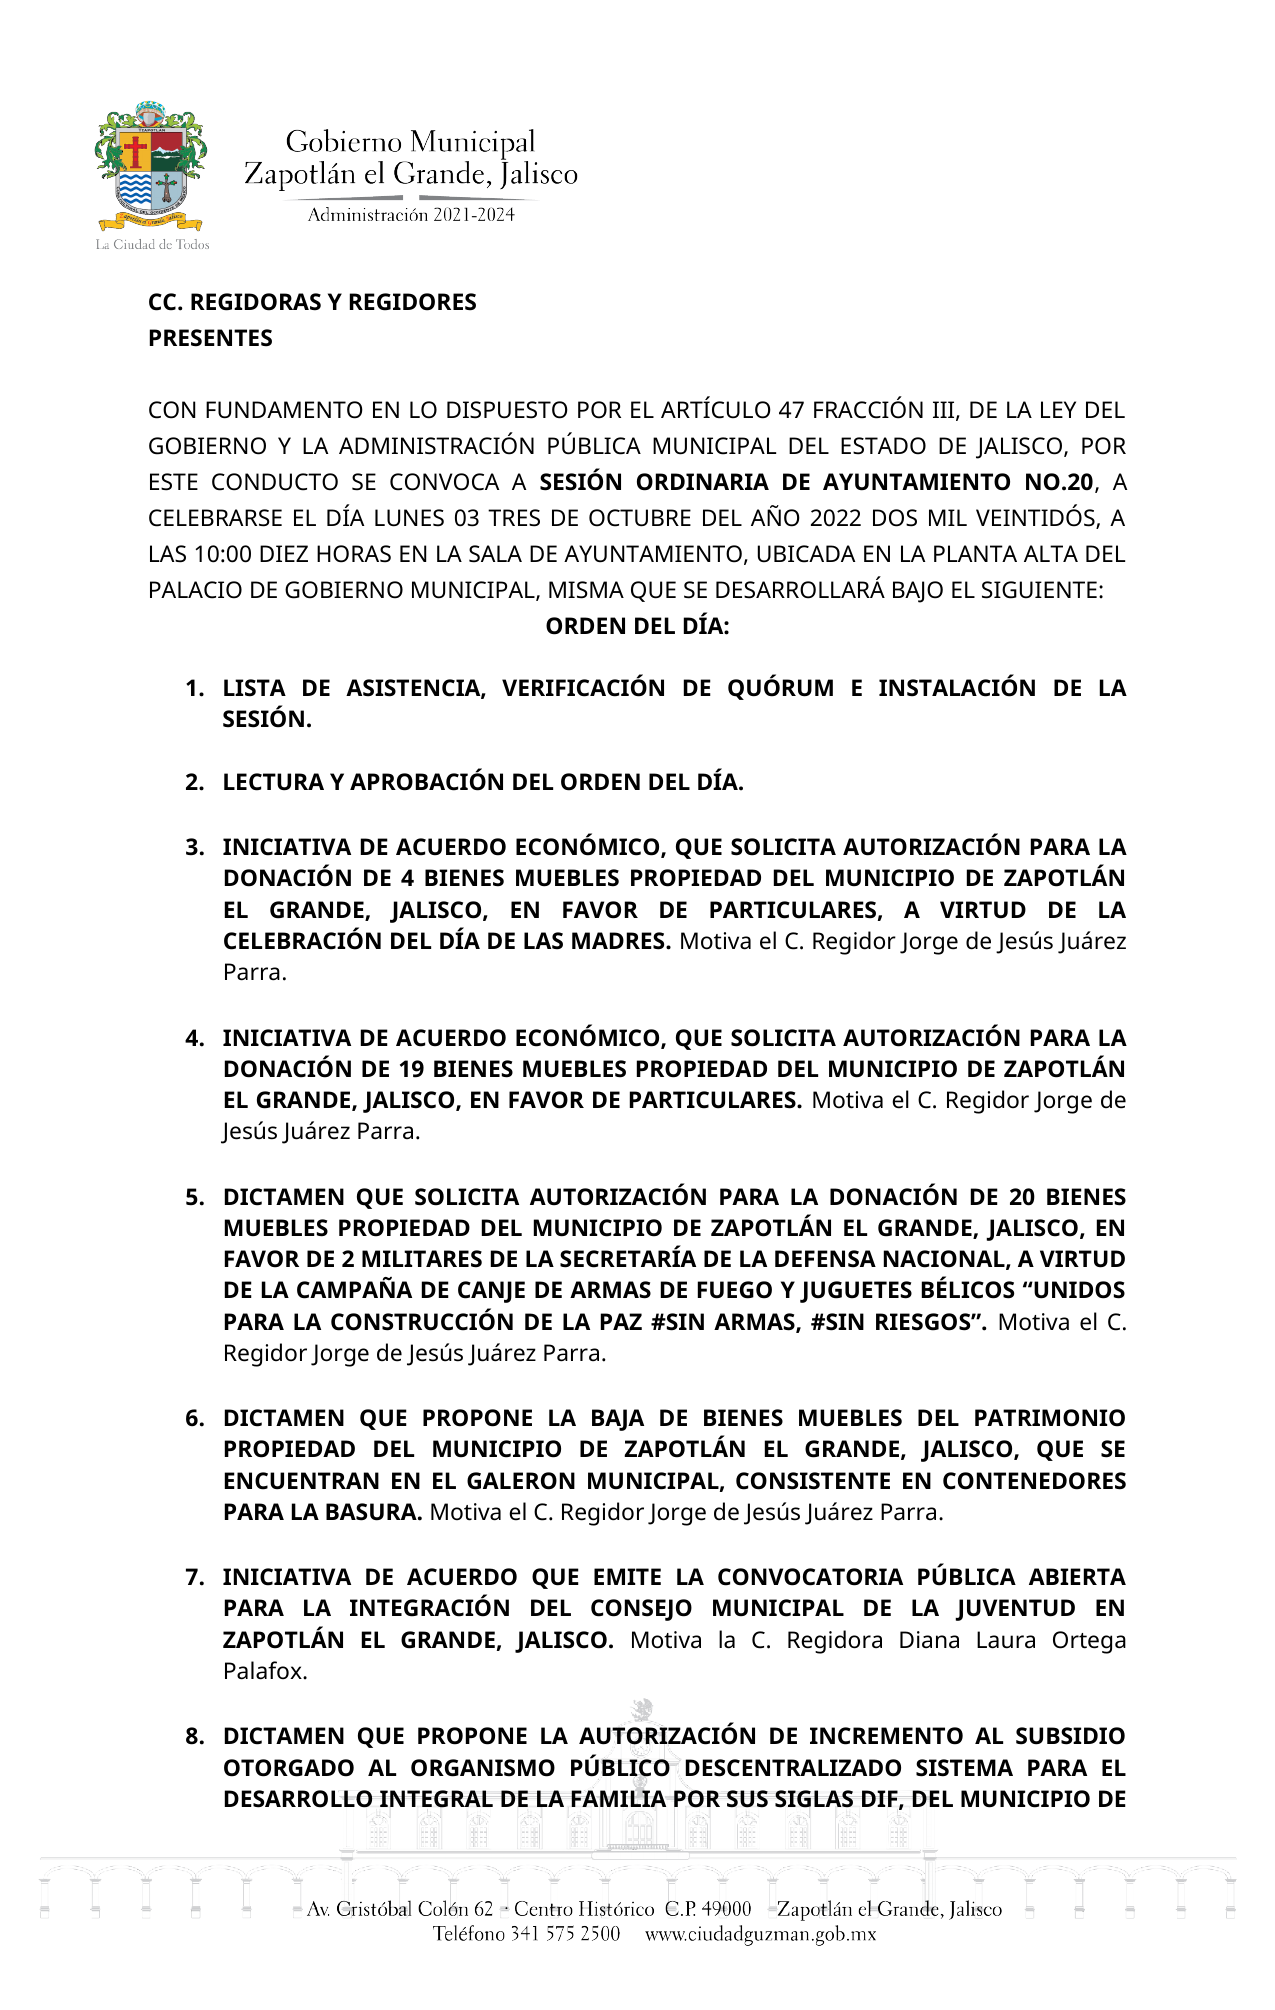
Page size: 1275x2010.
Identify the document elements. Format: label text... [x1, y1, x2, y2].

picture [26, 0, 1249, 2010]
list INICIATIVA DE ACUERDO ECONÓMICO, QUE SOLICITA AUTORIZACIÓN PARA LA DONACIÓN DE 4 BIENES MUEBLES PROPIEDAD DEL MUNICIPIO DE ZAPOTLÁN EL GRANDE, JALISCO, EN FAVOR DE PARTICULARES, A VIRTUD DE LA CELEBRACIÓN DEL DÍA DE LAS MADRES. Motiva el C. Regidor Jorge de Jesús Juárez Parra. [185, 831, 1127, 987]
text CON FUNDAMENTO EN LO DISPUESTO POR EL ARTÍCULO 47 FRACCIÓN III, DE LA LEY DEL GOBIERNO Y LA ADMINISTRACIÓN PÚBLICA MUNICIPAL DEL ESTADO DE JALISCO, POR ESTE CONDUCTO SE CONVOCA A SESIÓN ORDINARIA DE AYUNTAMIENTO NO.20, A CELEBRARSE EL DÍA LUNES 03 TRES DE OCTUBRE DEL AÑO 2022 DOS MIL VEINTIDÓS, A LAS 10:00 DIEZ HORAS EN LA SALA DE AYUNTAMIENTO, UBICADA EN LA PLANTA ALTA DEL PALACIO DE GOBIERNO MUNICIPAL, MISMA QUE SE DESARROLLARÁ BAJO EL SIGUIENTE: [148, 394, 1127, 605]
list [185, 1720, 1127, 1814]
text ORDEN DEL DÍA: [148, 609, 1127, 641]
text PRESENTES [148, 322, 1127, 353]
list INICIATIVA DE ACUERDO ECONÓMICO, QUE SOLICITA AUTORIZACIÓN PARA LA DONACIÓN DE 19 BIENES MUEBLES PROPIEDAD DEL MUNICIPIO DE ZAPOTLÁN EL GRANDE, JALISCO, EN FAVOR DE PARTICULARES. Motiva el C. Regidor Jorge de Jesús Juárez Parra. [185, 1021, 1127, 1146]
list DICTAMEN QUE PROPONE LA BAJA DE BIENES MUEBLES DEL PATRIMONIO PROPIEDAD DEL MUNICIPIO DE ZAPOTLÁN EL GRANDE, JALISCO, QUE SE ENCUENTRAN EN EL GALERON MUNICIPAL, CONSISTENTE EN CONTENEDORES PARA LA BASURA. Motiva el C. Regidor Jorge de Jesús Juárez Parra. [185, 1402, 1127, 1527]
list INICIATIVA DE ACUERDO QUE EMITE LA CONVOCATORIA PÚBLICA ABIERTA PARA LA INTEGRACIÓN DEL CONSEJO MUNICIPAL DE LA JUVENTUD EN ZAPOTLÁN EL GRANDE, JALISCO. Motiva la C. Regidora Diana Laura Ortega Palafox. [185, 1561, 1127, 1686]
list LISTA DE ASISTENCIA, VERIFICACIÓN DE QUÓRUM E INSTALACIÓN DE LA SESIÓN. [185, 672, 1127, 734]
list LECTURA Y APROBACIÓN DEL ORDEN DEL DÍA. [185, 766, 1127, 797]
text CC. REGIDORAS Y REGIDORES [148, 286, 1127, 317]
list DICTAMEN QUE SOLICITA AUTORIZACIÓN PARA LA DONACIÓN DE 20 BIENES MUEBLES PROPIEDAD DEL MUNICIPIO DE ZAPOTLÁN EL GRANDE, JALISCO, EN FAVOR DE 2 MILITARES DE LA SECRETARÍA DE LA DEFENSA NACIONAL, A VIRTUD DE LA CAMPAÑA DE CANJE DE ARMAS DE FUEGO Y JUGUETES BÉLICOS “UNIDOS PARA LA CONSTRUCCIÓN DE LA PAZ #SIN ARMAS, #SIN RIESGOS”. Motiva el C. Regidor Jorge de Jesús Juárez Parra. [185, 1181, 1127, 1368]
